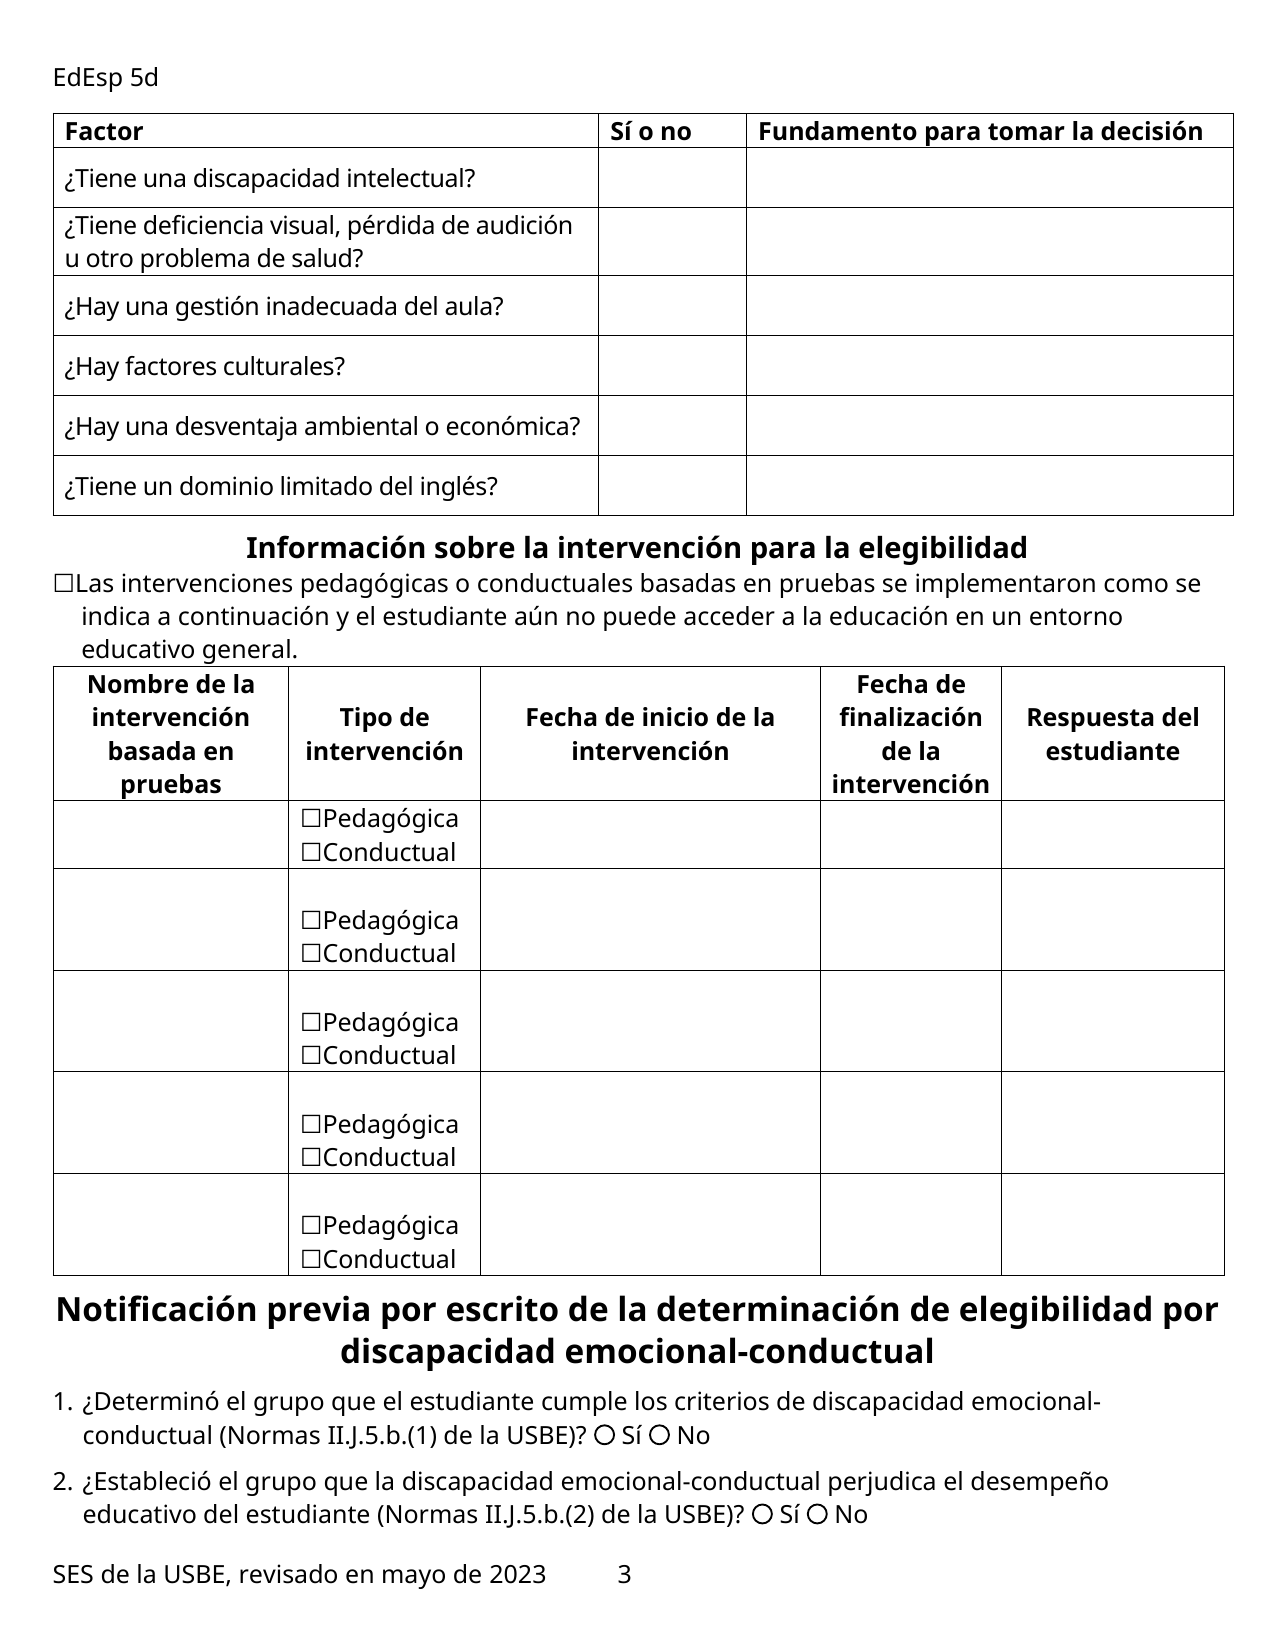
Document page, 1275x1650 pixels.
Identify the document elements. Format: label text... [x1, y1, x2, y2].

table_cell Pedagógica Conductual [289, 801, 480, 868]
table_cell [747, 456, 1233, 514]
table_header Sí o no [599, 114, 746, 147]
table_cell PedagógicaConductual [289, 1072, 480, 1173]
table_cell [599, 148, 746, 207]
table_cell [747, 396, 1233, 454]
table_header Tipo de intervención [289, 667, 480, 800]
table_cell [54, 971, 288, 1071]
table_cell ¿Hay una desventaja ambiental o económica? [54, 396, 598, 454]
table_cell ¿Tiene deficiencia visual, pérdida de audición u otro problema de salud? [54, 208, 598, 274]
table_cell ¿Hay una gestión inadecuada del aula? [54, 276, 598, 334]
table_cell [54, 801, 288, 868]
list ¿Determinó el grupo que el estudiante cumple los criterios de discapacidad emocional-conductual (Normas II.J.5.b.(1) de la USBE)? Sí No [52, 1384, 1222, 1451]
table_header Fecha de finalización de la intervención [821, 667, 1001, 800]
table_cell [54, 1174, 288, 1275]
table_cell PedagógicaConductual [289, 1174, 480, 1275]
table_cell [1002, 1174, 1224, 1275]
table_cell ¿Hay factores culturales? [54, 336, 598, 394]
table_header Nombre de la intervención basada en pruebas [54, 667, 288, 800]
table_cell [747, 336, 1233, 394]
table_cell [599, 396, 746, 454]
table_cell PedagógicaConductual [289, 971, 480, 1071]
table_cell [481, 869, 820, 969]
table_cell [599, 208, 746, 274]
table_cell [1002, 971, 1224, 1071]
table_cell [481, 1072, 820, 1173]
table_header Fundamento para tomar la decisión [747, 114, 1233, 147]
subtitle Información sobre la intervención para la elegibilidad [52, 528, 1222, 566]
table_cell ¿Tiene un dominio limitado del inglés? [54, 456, 598, 514]
table_cell [481, 971, 820, 1071]
table_cell [821, 971, 1001, 1071]
table_cell [54, 1072, 288, 1173]
table_cell PedagógicaConductual [289, 869, 480, 969]
table_cell [54, 869, 288, 969]
table_cell [821, 1174, 1001, 1275]
table_cell [821, 801, 1001, 868]
list ¿Estableció el grupo que la discapacidad emocional-conductual perjudica el desempeño educativo del estudiante (Normas II.J.5.b.(2) de la USBE)? Sí No [52, 1463, 1222, 1530]
table_cell [599, 276, 746, 334]
subtitle Notificación previa por escrito de la determinación de elegibilidad por discapacidad emocional-conductual [52, 1288, 1222, 1372]
table_cell [599, 456, 746, 514]
table_header Factor [54, 114, 598, 147]
table_cell [747, 208, 1233, 274]
table_cell [599, 336, 746, 394]
table_cell [481, 801, 820, 868]
table_cell [747, 276, 1233, 334]
table_cell [821, 869, 1001, 969]
table_cell ¿Tiene una discapacidad intelectual? [54, 148, 598, 207]
table_cell [747, 148, 1233, 207]
table_header Respuesta del estudiante [1002, 667, 1224, 800]
table_cell [821, 1072, 1001, 1173]
table_cell [1002, 801, 1224, 868]
table_cell [1002, 1072, 1224, 1173]
table_header Fecha de inicio de la intervención [481, 667, 820, 800]
table_cell [1002, 869, 1224, 969]
table_cell [481, 1174, 820, 1275]
text Las intervenciones pedagógicas o conductuales basadas en pruebas se implementaron como se indica a continuación y el estudiante aún no puede acceder a la educación en un entorno educativo general. [52, 566, 1222, 666]
